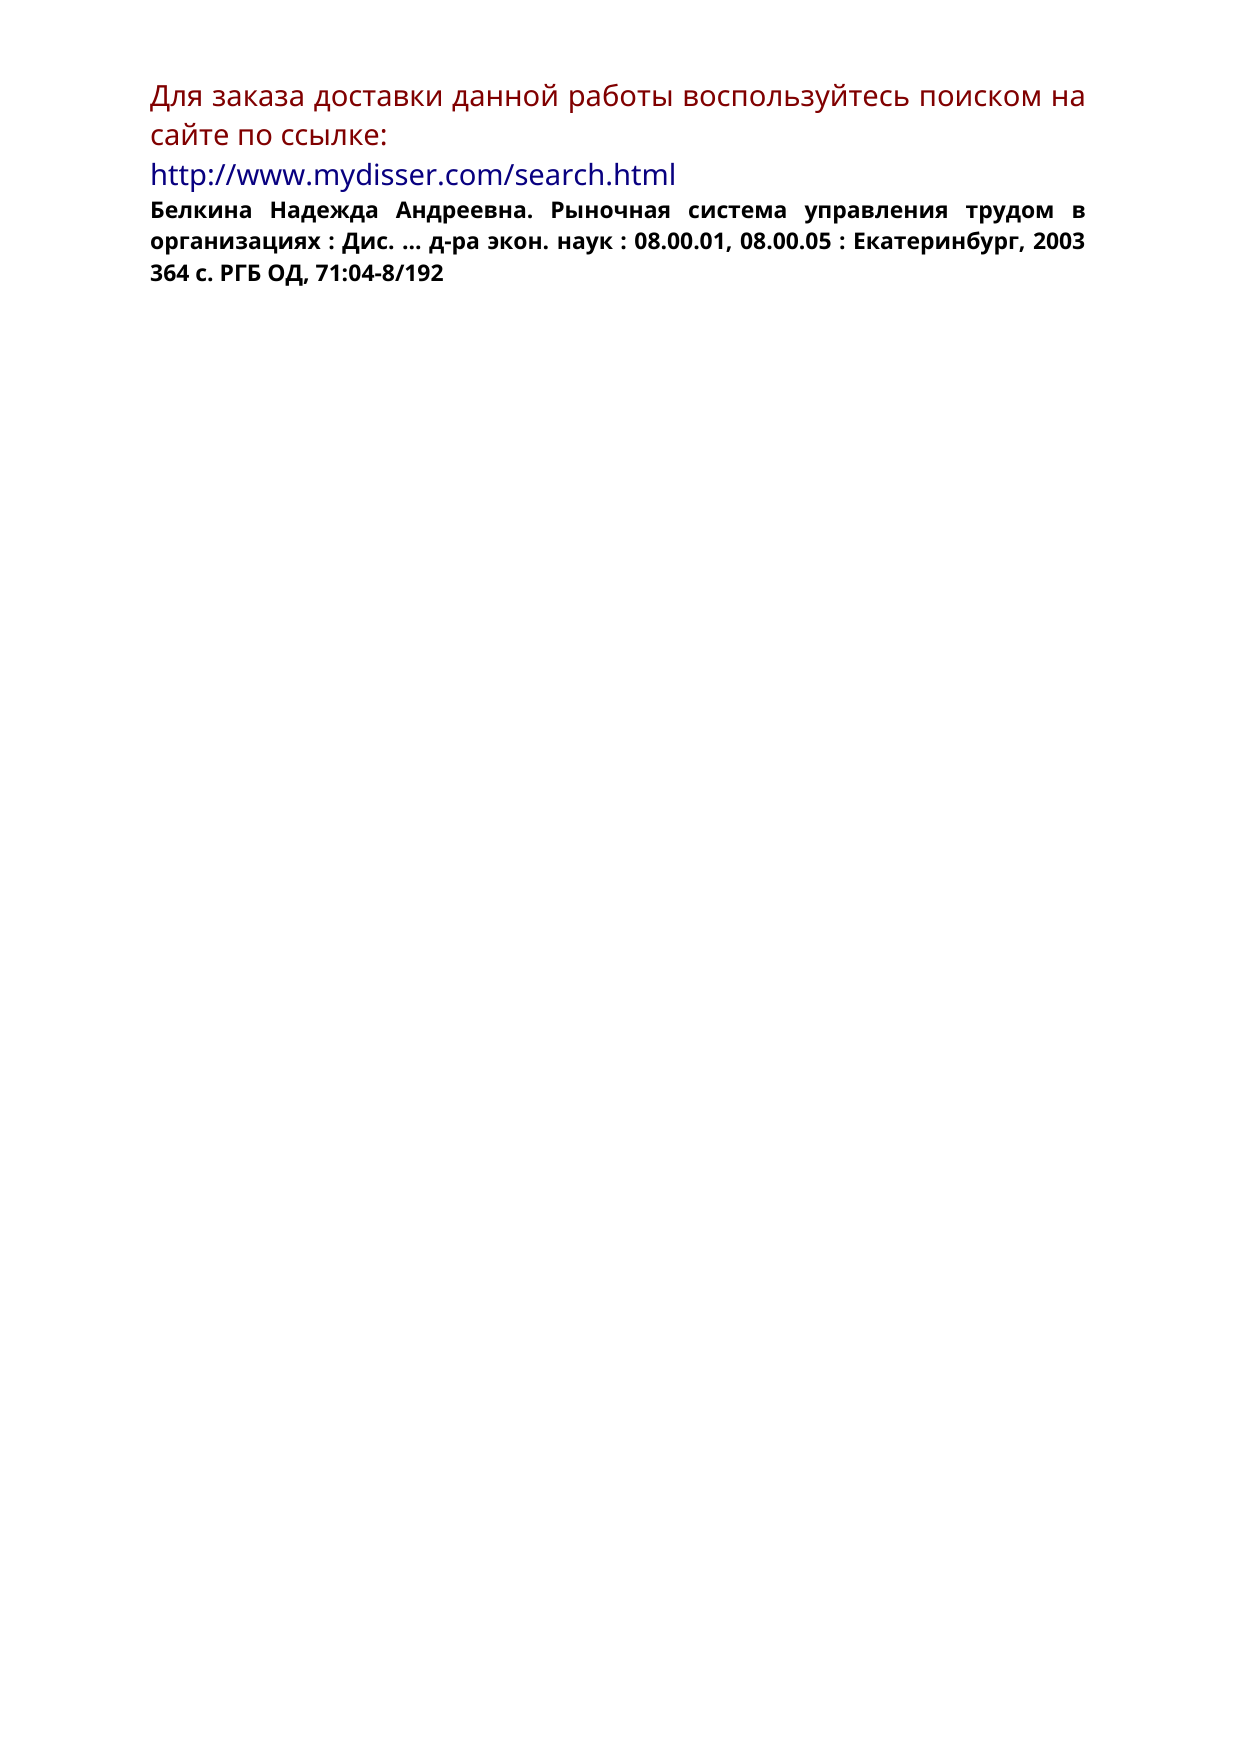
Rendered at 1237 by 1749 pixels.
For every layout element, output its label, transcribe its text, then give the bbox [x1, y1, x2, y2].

text Белкина Надежда Андреевна. Рыночная система управления трудом в организациях : Дис. ... д-ра экон. наук : 08.00.01, 08.00.05 : Екатеринбург, 2003 364 c. РГБ ОД, 71:04-8/192 [150, 194, 1086, 288]
